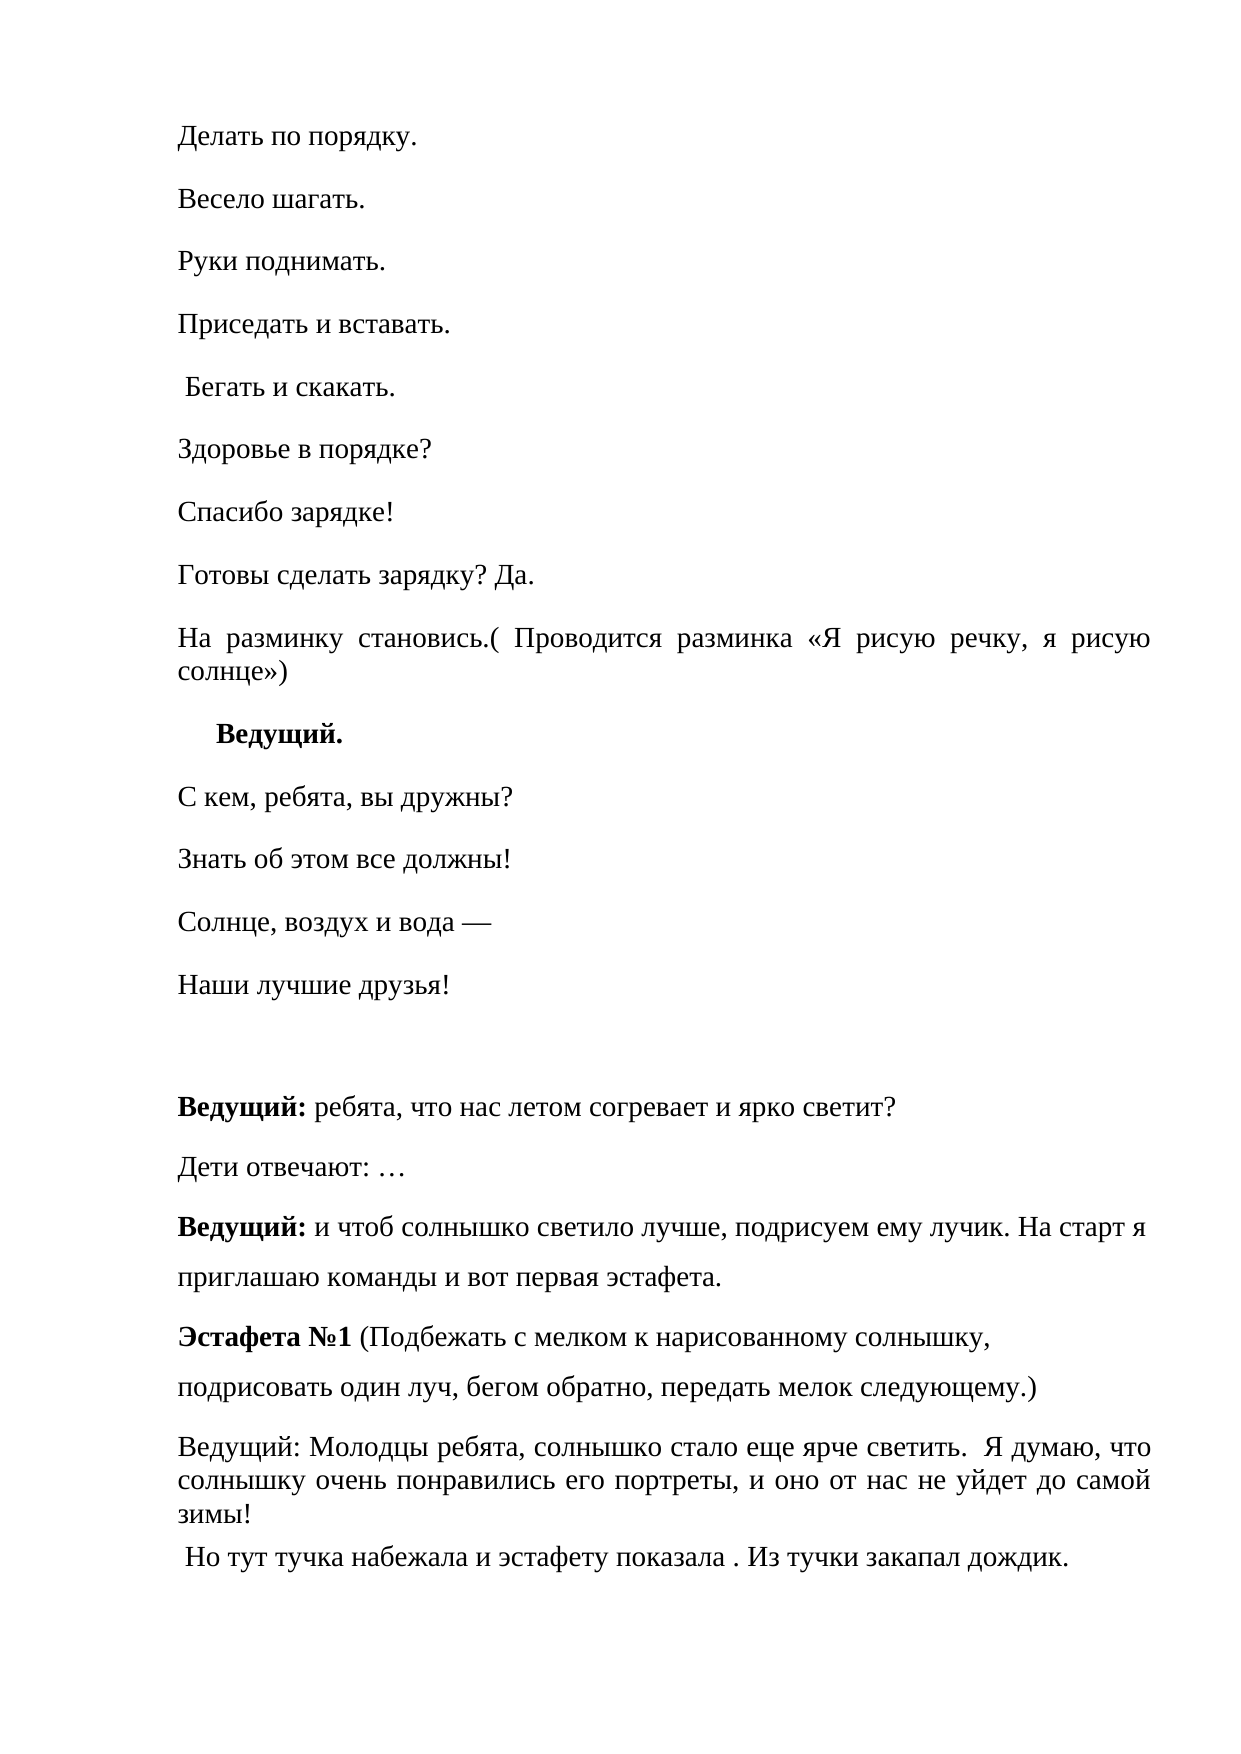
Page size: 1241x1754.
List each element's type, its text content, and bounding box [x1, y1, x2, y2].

text Солнце, воздух и вода — [177, 904, 1152, 938]
text Делать по порядку. [177, 118, 1152, 152]
text Ведущий: ребята, что нас летом согревает и ярко светит? [177, 1089, 1152, 1123]
text Приседать и вставать. [177, 306, 1152, 340]
text Ведущий: Молодцы ребята, солнышко стало еще ярче светить. Я думаю, что солнышку очень понравились его портреты, и оно от нас не уйдет до самой зимы! [177, 1429, 1152, 1529]
text На разминку становись.( Проводится разминка «Я рисую речку, я рисую солнце») [177, 620, 1152, 687]
text Ведущий. [177, 716, 1152, 749]
text Готовы сделать зарядку? Да. [177, 557, 1152, 591]
text Бегать и скакать. [177, 369, 1152, 402]
text Дети отвечают: … [177, 1149, 1152, 1182]
text Весело шагать. [177, 181, 1152, 214]
text С кем, ребята, вы дружны? [177, 779, 1152, 812]
text Здоровье в порядке? [177, 432, 1152, 465]
text Но тут тучка набежала и эстафету показала . Из тучки закапал дождик. [177, 1539, 1152, 1572]
text Руки поднимать. [177, 243, 1152, 277]
text Спасибо зарядке! [177, 494, 1152, 528]
text Знать об этом все должны! [177, 841, 1152, 875]
text Ведущий: и чтоб солнышко светило лучше, подрисуем ему лучик. На старт я приглашаю команды и вот первая эстафета. [177, 1209, 1152, 1292]
text Наши лучшие друзья! [177, 967, 1152, 1000]
text Эстафета №1 (Подбежать с мелком к нарисованному солнышку, подрисовать один луч, бегом обратно, передать мелок следующему.) [177, 1319, 1152, 1402]
